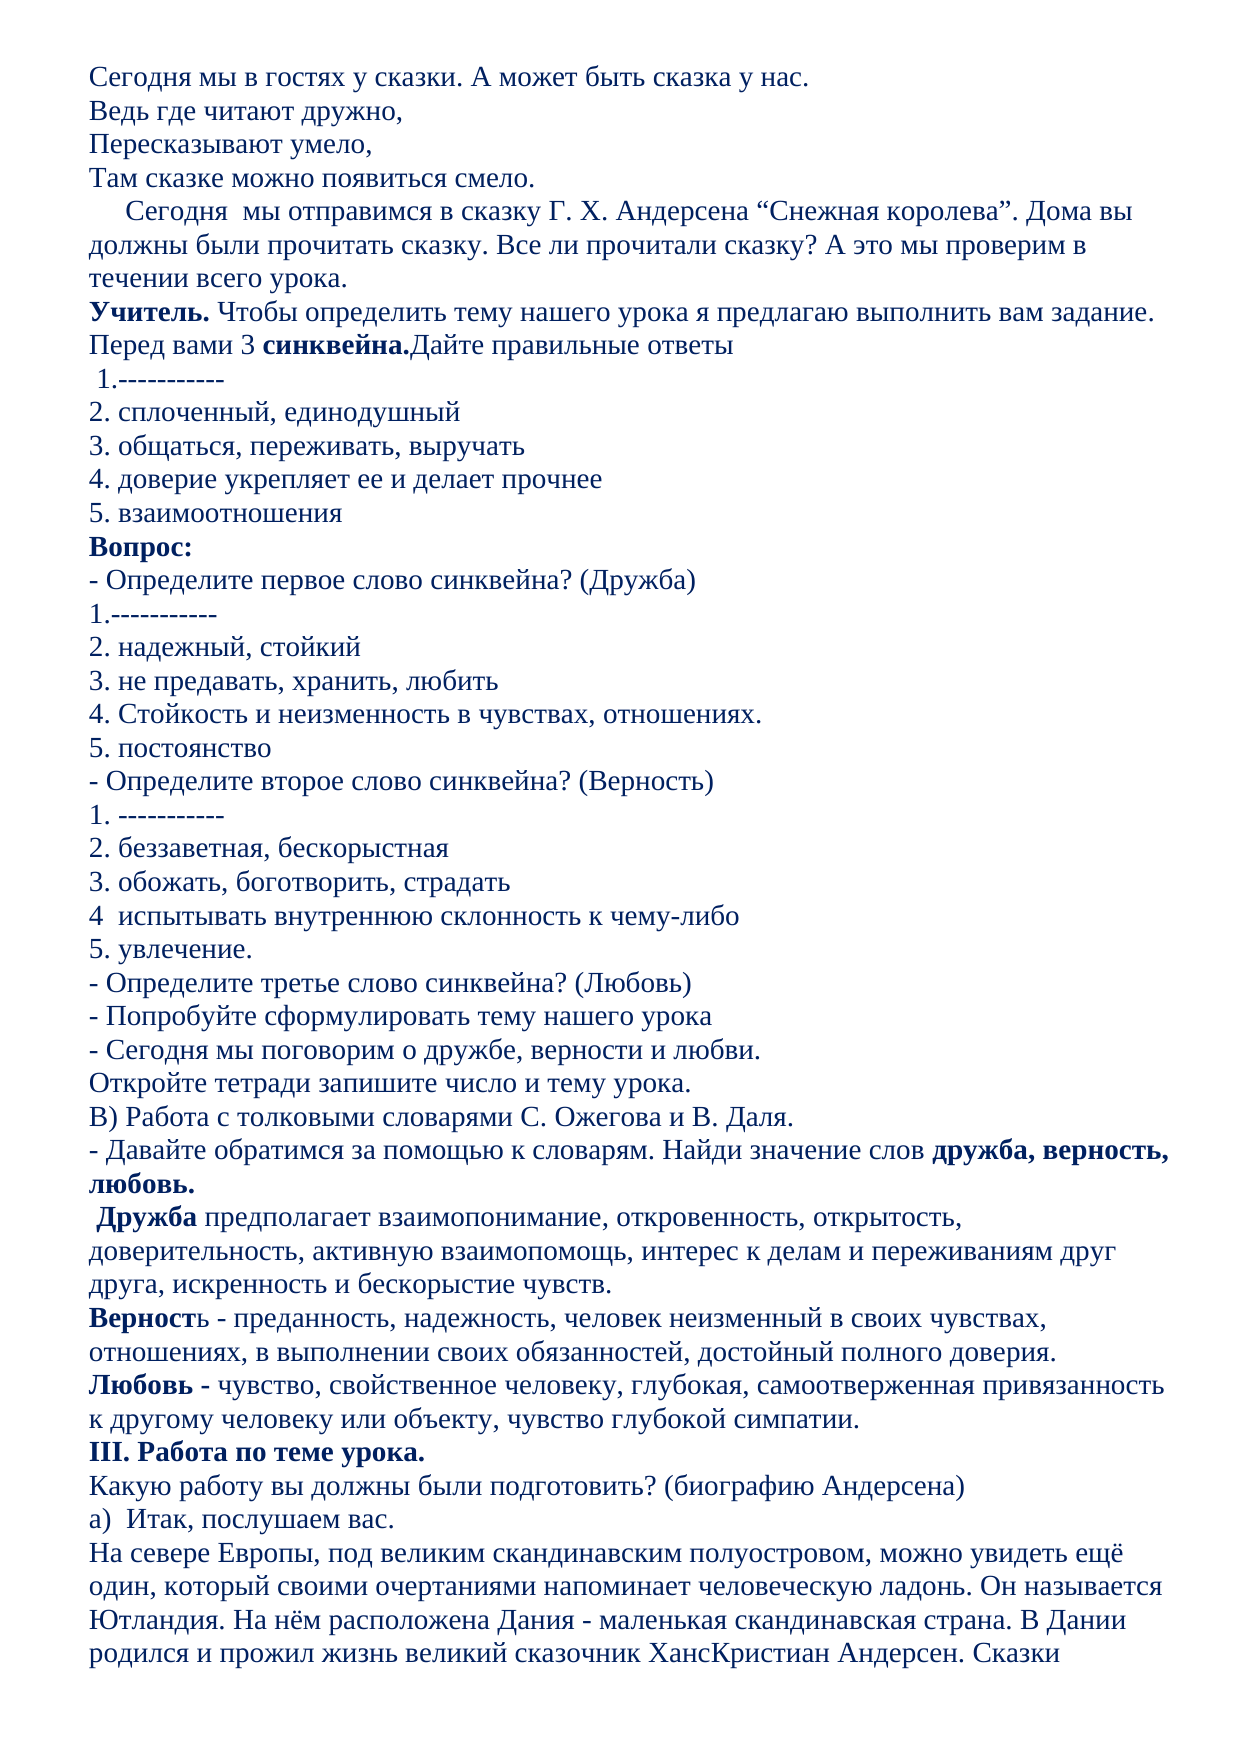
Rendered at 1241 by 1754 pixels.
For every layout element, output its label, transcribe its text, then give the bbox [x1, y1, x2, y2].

text а) Итак, послушаем вас. [89, 1501, 1181, 1535]
text 3. обожать, боготворить, страдать [89, 864, 1181, 898]
text 4 испытывать внутреннюю склонность к чему-либо [89, 898, 1181, 931]
text 3. общаться, переживать, выручать [89, 428, 1181, 462]
text Ведь где читают дружно, Пересказывают умело, Там сказке можно появиться смело. [89, 93, 1181, 193]
text 2. надежный, стойкий [89, 629, 1181, 663]
text Откройте тетради запишите число и тему урока. [89, 1065, 1181, 1099]
text 5. взаимоотношения [89, 495, 1181, 529]
text Дружба предполагает взаимопонимание, откровенность, открытость, доверительность, активную взаимопомощь, интерес к делам и переживаниям друг друга, искренность и бескорыстие чувств. [89, 1199, 1181, 1300]
text 4. Стойкость и неизменность в чувствах, отношениях. [89, 696, 1181, 730]
text В) Работа с толковыми словарями С. Ожегова и В. Даля. [89, 1099, 1181, 1132]
text - Попробуйте сформулировать тему нашего урока [89, 998, 1181, 1032]
text 2. беззаветная, бескорыстная [89, 831, 1181, 864]
text Вопрос: [89, 529, 1181, 562]
text Какую работу вы должны были подготовить? (биографию Андерсена) [89, 1468, 1181, 1501]
text - Давайте обратимся за помощью к словарям. Найди значение слов дружба, верность, любовь. [89, 1132, 1181, 1199]
text 3. не предавать, хранить, любить [89, 663, 1181, 696]
text Любовь - чувство, свойственное человеку, глубокая, самоотверженная привязанность к другому человеку или объекту, чувство глубокой симпатии. [89, 1367, 1181, 1434]
text 5. увлечение. [89, 931, 1181, 965]
text 2. сплоченный, единодушный [89, 394, 1181, 428]
text 4. доверие укрепляет ее и делает прочнее [89, 462, 1181, 495]
text - Определите третье слово синквейна? (Любовь) [89, 965, 1181, 998]
text 1. ----------- [89, 797, 1181, 831]
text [89, 1535, 1181, 1669]
text Сегодня мы отправимся в сказку Г. Х. Андерсена “Снежная королева”. Дома вы должны были прочитать сказку. Все ли прочитали сказку? А это мы проверим в течении всего урока. [89, 193, 1181, 294]
text 1.----------- [89, 596, 1181, 629]
text Верность - преданность, надежность, человек неизменный в своих чувствах, отношениях, в выполнении своих обязанностей, достойный полного доверия. [89, 1300, 1181, 1367]
text - Определите второе слово синквейна? (Верность) [89, 763, 1181, 797]
text Сегодня мы в гостях у сказки. А может быть сказка у нас. [89, 59, 1181, 93]
text 5. постоянство [89, 730, 1181, 763]
text 1.----------- [89, 361, 1181, 394]
text - Сегодня мы поговорим о дружбе, верности и любви. [89, 1032, 1181, 1065]
text III. Работа по теме урока. [89, 1434, 1181, 1468]
text - Определите первое слово синквейна? (Дружба) [89, 562, 1181, 596]
text Учитель. Чтобы определить тему нашего урока я предлагаю выполнить вам задание. Перед вами 3 синквейна.Дайте правильные ответы [89, 294, 1181, 361]
